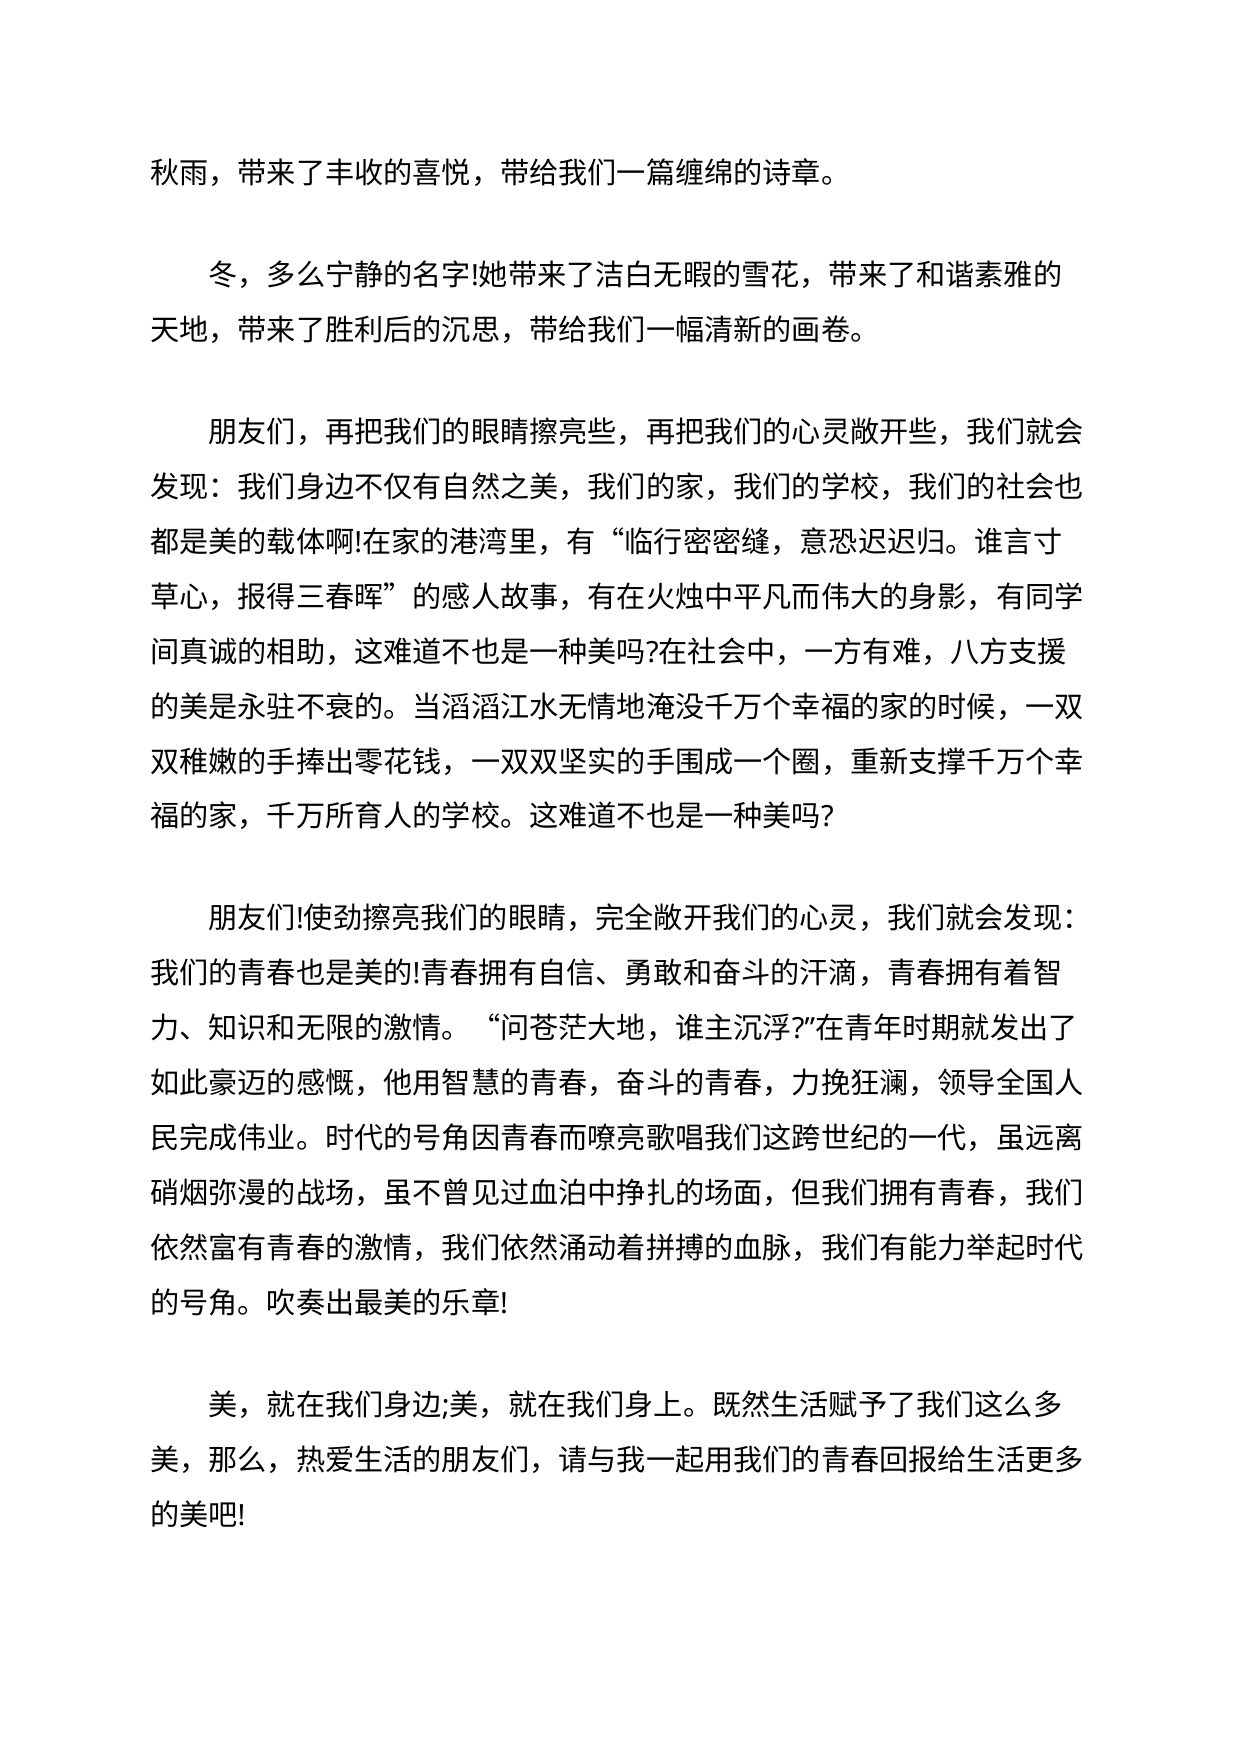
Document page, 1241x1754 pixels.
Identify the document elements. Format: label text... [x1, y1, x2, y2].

text 朋友们!使劲擦亮我们的眼睛，完全敞开我们的心灵，我们就会发现：我们的青春也是美的!青春拥有自信、勇敢和奋斗的汗滴，青春拥有着智力、知识和无限的激情。“问苍茫大地，谁主沉浮?”在青年时期就发出了如此豪迈的感慨，他用智慧的青春，奋斗的青春，力挽狂澜，领导全国人民完成伟业。时代的号角因青春而嘹亮歌唱我们这跨世纪的一代，虽远离硝烟弥漫的战场，虽不曾见过血泊中挣扎的场面，但我们拥有青春，我们依然富有青春的激情，我们依然涌动着拼搏的血脉，我们有能力举起时代的号角。吹奏出最美的乐章! [150, 895, 1090, 1322]
text 冬，多么宁静的名字!她带来了洁白无暇的雪花，带来了和谐素雅的天地，带来了胜利后的沉思，带给我们一幅清新的画卷。 [150, 252, 1090, 349]
text 美，就在我们身边;美，就在我们身上。既然生活赋予了我们这么多美，那么，热爱生活的朋友们，请与我一起用我们的青春回报给生活更多的美吧! [150, 1382, 1090, 1534]
text 朋友们，再把我们的眼睛擦亮些，再把我们的心灵敞开些，我们就会发现：我们身边不仅有自然之美，我们的家，我们的学校，我们的社会也都是美的载体啊!在家的港湾里，有“临行密密缝，意恐迟迟归。谁言寸草心，报得三春晖”的感人故事，有在火烛中平凡而伟大的身影，有同学间真诚的相助，这难道不也是一种美吗?在社会中，一方有难，八方支援的美是永驻不衰的。当滔滔江水无情地淹没千万个幸福的家的时候，一双双稚嫩的手捧出零花钱，一双双坚实的手围成一个圈，重新支撑千万个幸福的家，千万所育人的学校。这难道不也是一种美吗? [150, 408, 1090, 835]
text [150, 150, 1090, 192]
